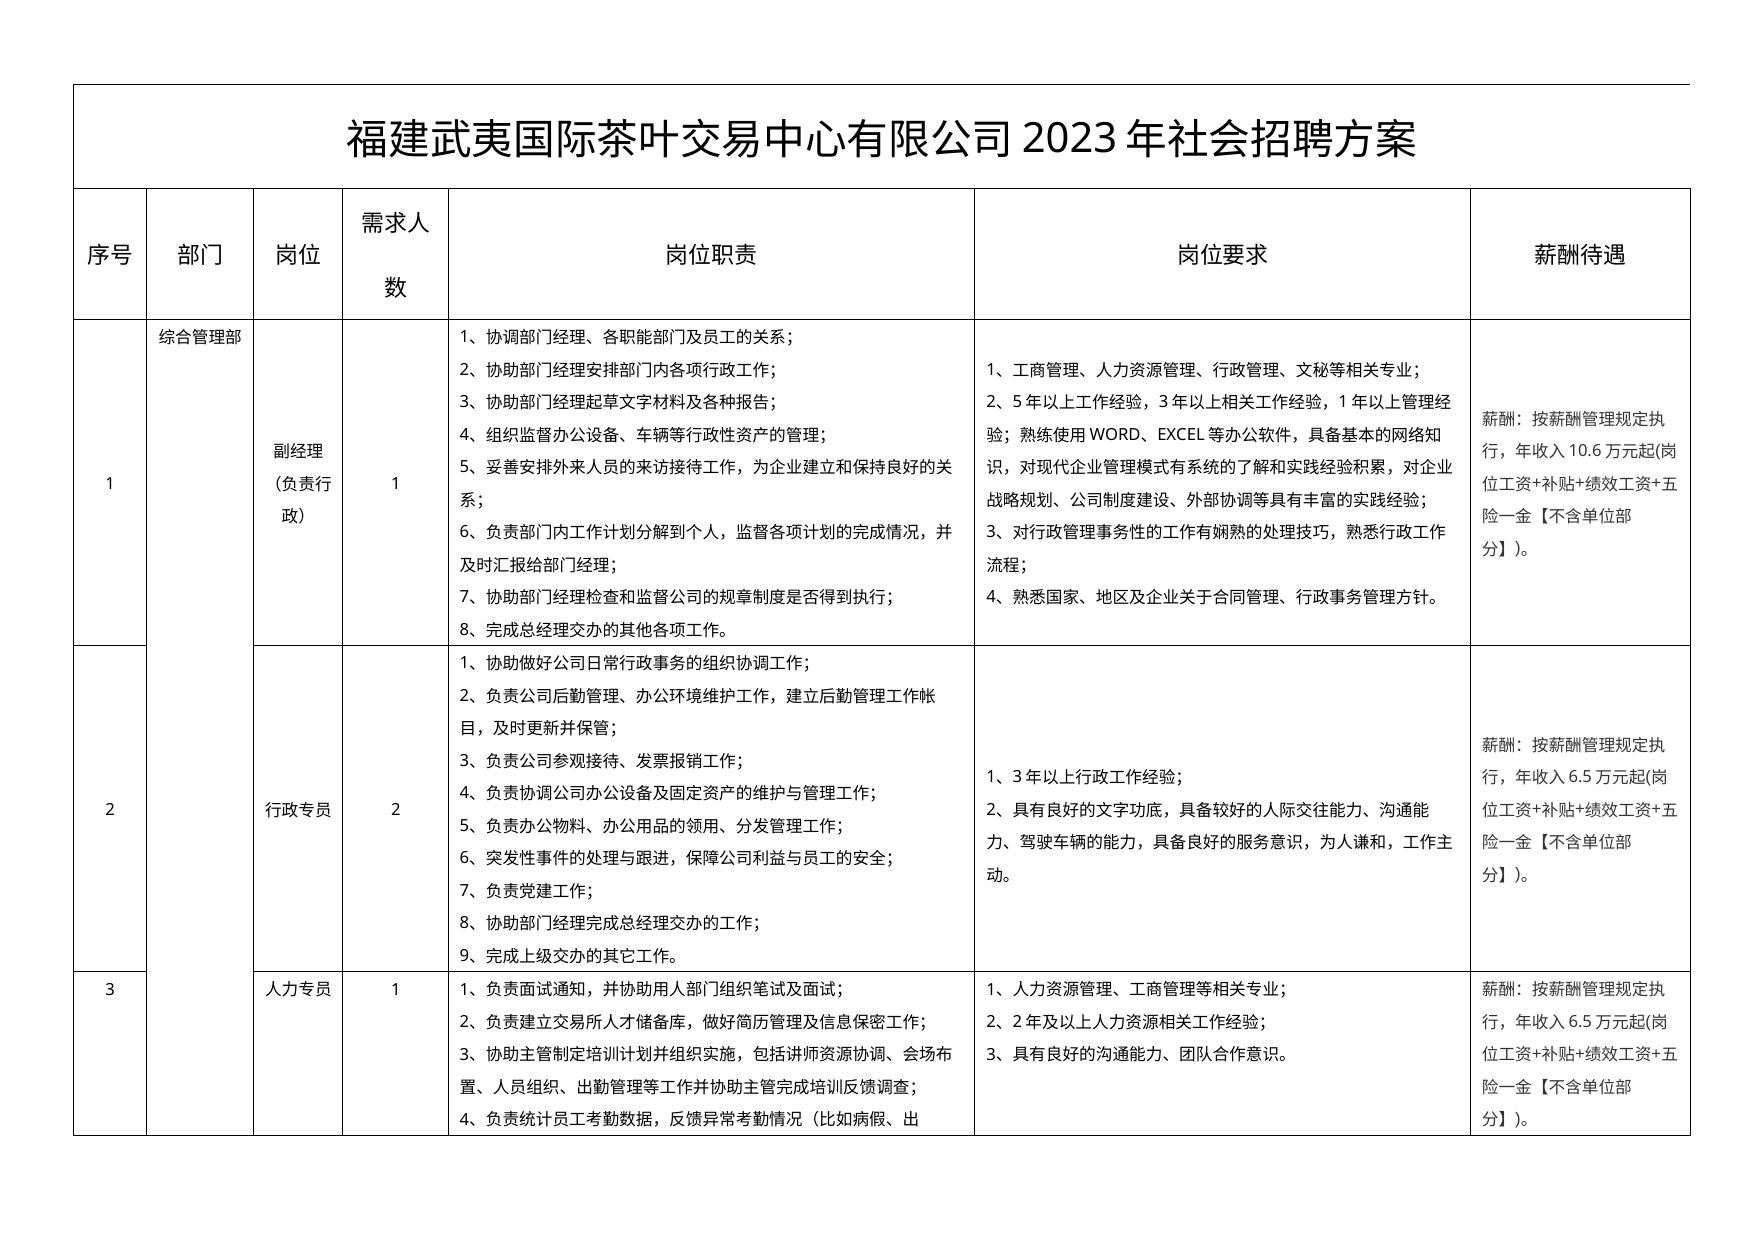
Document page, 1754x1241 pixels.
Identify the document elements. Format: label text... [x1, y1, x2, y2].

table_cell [975, 972, 1470, 1135]
table_header 福建武夷国际茶叶交易中心有限公司2023年社会招聘方案 [74, 85, 1690, 188]
table_cell 薪酬：按薪酬管理规定执行，年收入6.5万元起(岗位工资+补贴+绩效工资+五险一金【不含单位部分】)。 [1471, 646, 1690, 971]
table_cell 1、协调部门经理、各职能部门及员工的关系； 2、协助部门经理安排部门内各项行政工作； 3、协助部门经理起草文字材料及各种报告； 4、组织监督办公设备、车辆等行政性资产的管理； 5、妥善安排外来人员的来访接待工作，为企业建立和保持良好的关系； 6、负责部门内工作计划分解到个人，监督各项计划的完成情况，并及时汇报给部门经理； 7、协助部门经理检查和监督公司的规章制度是否得到执行； 8、完成总经理交办的其他各项工作。 [449, 320, 974, 645]
table_cell 3 [74, 972, 146, 1135]
table_cell 需求人数 [343, 189, 448, 319]
table_cell 岗位职责 [449, 189, 974, 319]
table_cell 1 [343, 972, 448, 1135]
table_cell 2 [74, 646, 146, 971]
table_cell 1、工商管理、人力资源管理、行政管理、文秘等相关专业； 2、5年以上工作经验，3年以上相关工作经验，1年以上管理经验；熟练使用WORD、EXCEL等办公软件，具备基本的网络知识，对现代企业管理模式有系统的了解和实践经验积累，对企业战略规划、公司制度建设、外部协调等具有丰富的实践经验； 3、对行政管理事务性的工作有娴熟的处理技巧，熟悉行政工作流程； 4、熟悉国家、地区及企业关于合同管理、行政事务管理方针。 [975, 320, 1470, 645]
table_cell 综合管理部 [147, 320, 253, 1135]
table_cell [1471, 972, 1690, 1135]
table_cell 序号 [74, 189, 146, 319]
table_cell 1、3年以上行政工作经验； 2、具有良好的文字功底，具备较好的人际交往能力、沟通能力、驾驶车辆的能力，具备良好的服务意识，为人谦和，工作主动。 [975, 646, 1470, 971]
table_cell 人力专员 [254, 972, 342, 1135]
table_cell 薪酬待遇 [1471, 189, 1690, 319]
table_cell 副经理（负责行政） [254, 320, 342, 645]
table_cell 行政专员 [254, 646, 342, 971]
table_cell 部门 [147, 189, 253, 319]
table_cell 薪酬：按薪酬管理规定执行，年收入10.6万元起(岗位工资+补贴+绩效工资+五险一金【不含单位部分】)。 [1471, 320, 1690, 645]
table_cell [449, 972, 974, 1135]
table_cell 1 [74, 320, 146, 645]
table_cell 1、协助做好公司日常行政事务的组织协调工作； 2、负责公司后勤管理、办公环境维护工作，建立后勤管理工作帐目，及时更新并保管； 3、负责公司参观接待、发票报销工作； 4、负责协调公司办公设备及固定资产的维护与管理工作； 5、负责办公物料、办公用品的领用、分发管理工作； 6、突发性事件的处理与跟进，保障公司利益与员工的安全； 7、负责党建工作； 8、协助部门经理完成总经理交办的工作； 9、完成上级交办的其它工作。 [449, 646, 974, 971]
table_cell 2 [343, 646, 448, 971]
table_cell 岗位要求 [975, 189, 1470, 319]
table_cell 1 [343, 320, 448, 645]
table_cell 岗位 [254, 189, 342, 319]
